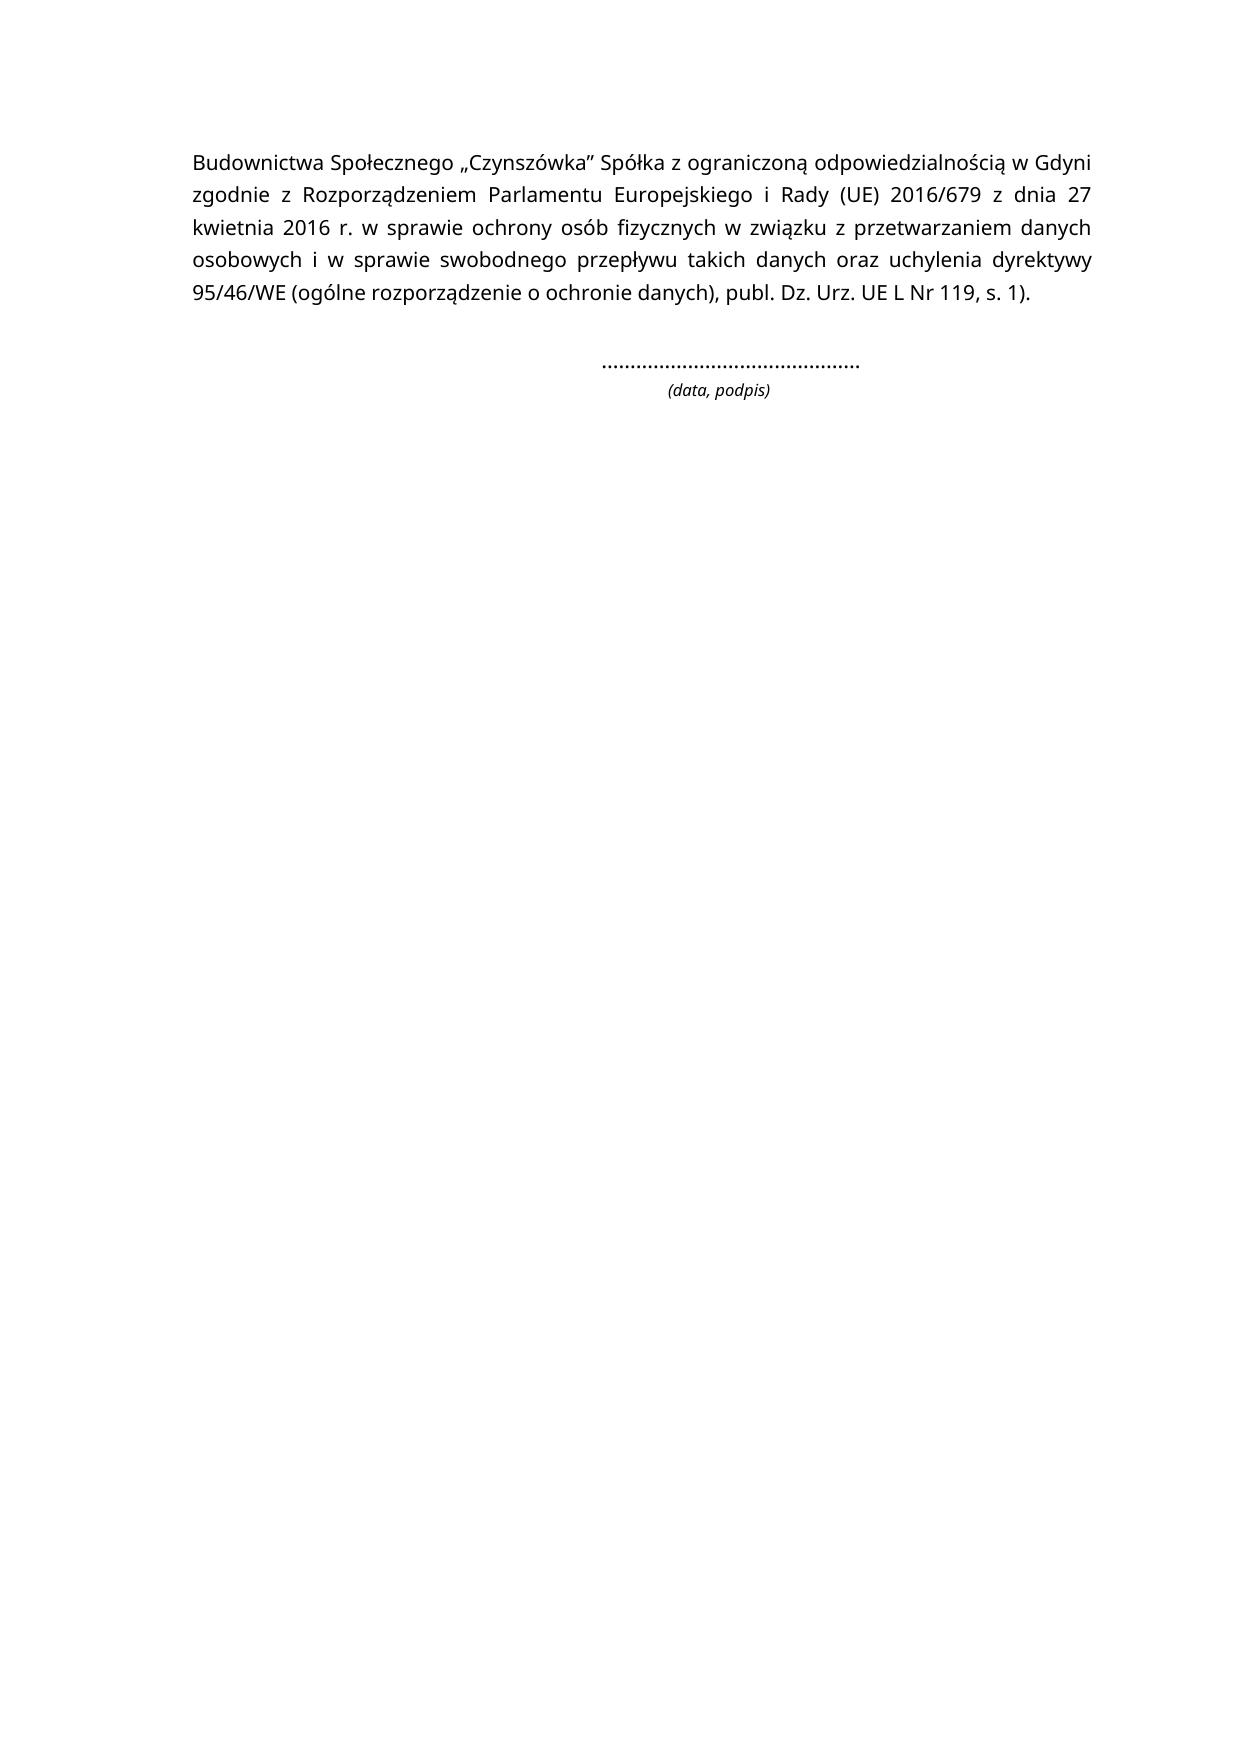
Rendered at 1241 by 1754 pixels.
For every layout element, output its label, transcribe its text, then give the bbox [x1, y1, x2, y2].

text ……………………………………… [295, 345, 1093, 374]
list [148, 148, 1093, 306]
text (data, podpis) [221, 379, 1093, 402]
